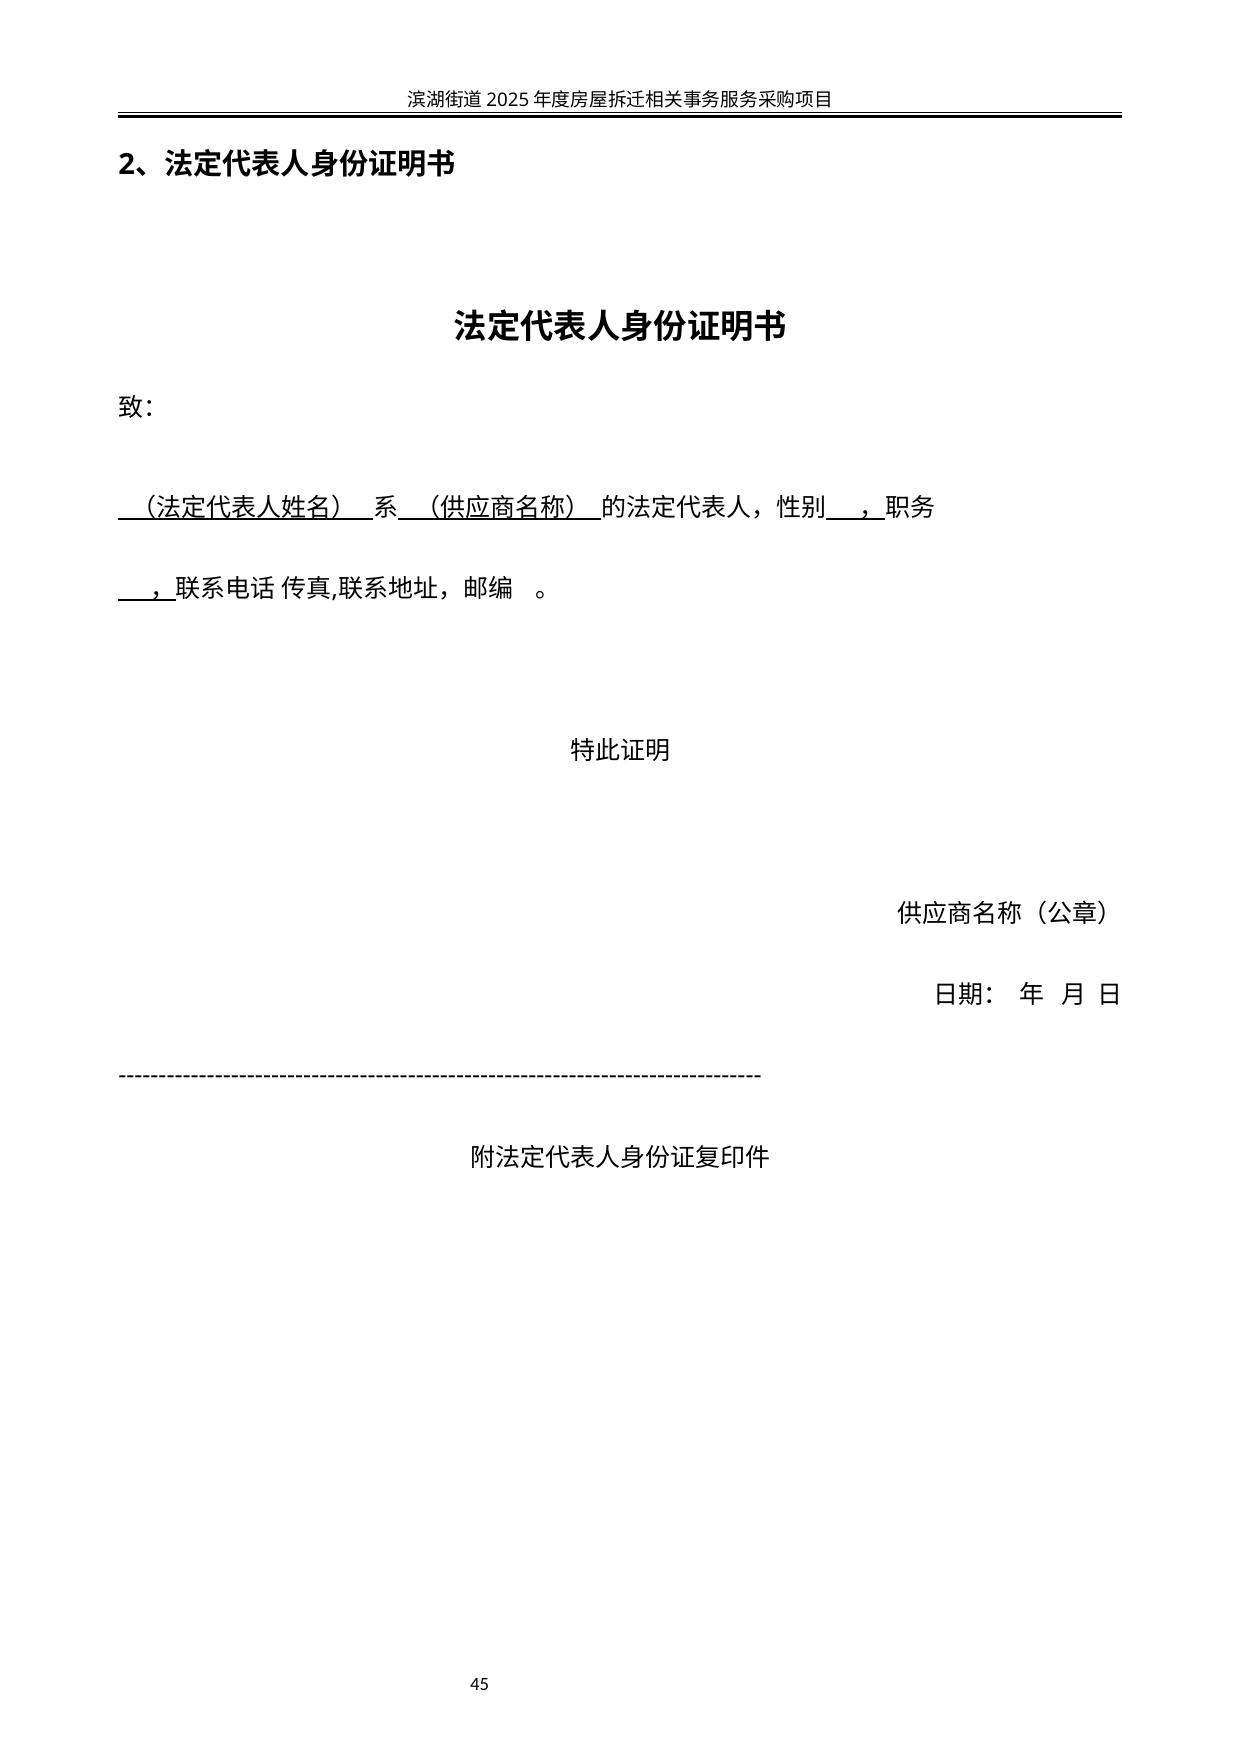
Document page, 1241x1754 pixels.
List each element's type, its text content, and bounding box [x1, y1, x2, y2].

text 特此证明 [118, 716, 1122, 781]
text 致： [118, 373, 1122, 438]
text 供应商名称（公章） [118, 879, 1122, 944]
text 法定代表人身份证明书 [118, 292, 1122, 357]
text -------------------------------------------------------------------------------- [118, 1041, 1122, 1106]
text 附法定代表人身份证复印件 [118, 1123, 1122, 1188]
text （法定代表人姓名） 系 （供应商名称） 的法定代表人，性别 ，职务 [118, 473, 1122, 538]
text 日期： 年 月 日 [118, 960, 1122, 1025]
text 2、法定代表人身份证明书 [118, 129, 1122, 194]
text ，联系电话 传真,联系地址，邮编 。 [118, 554, 1122, 619]
